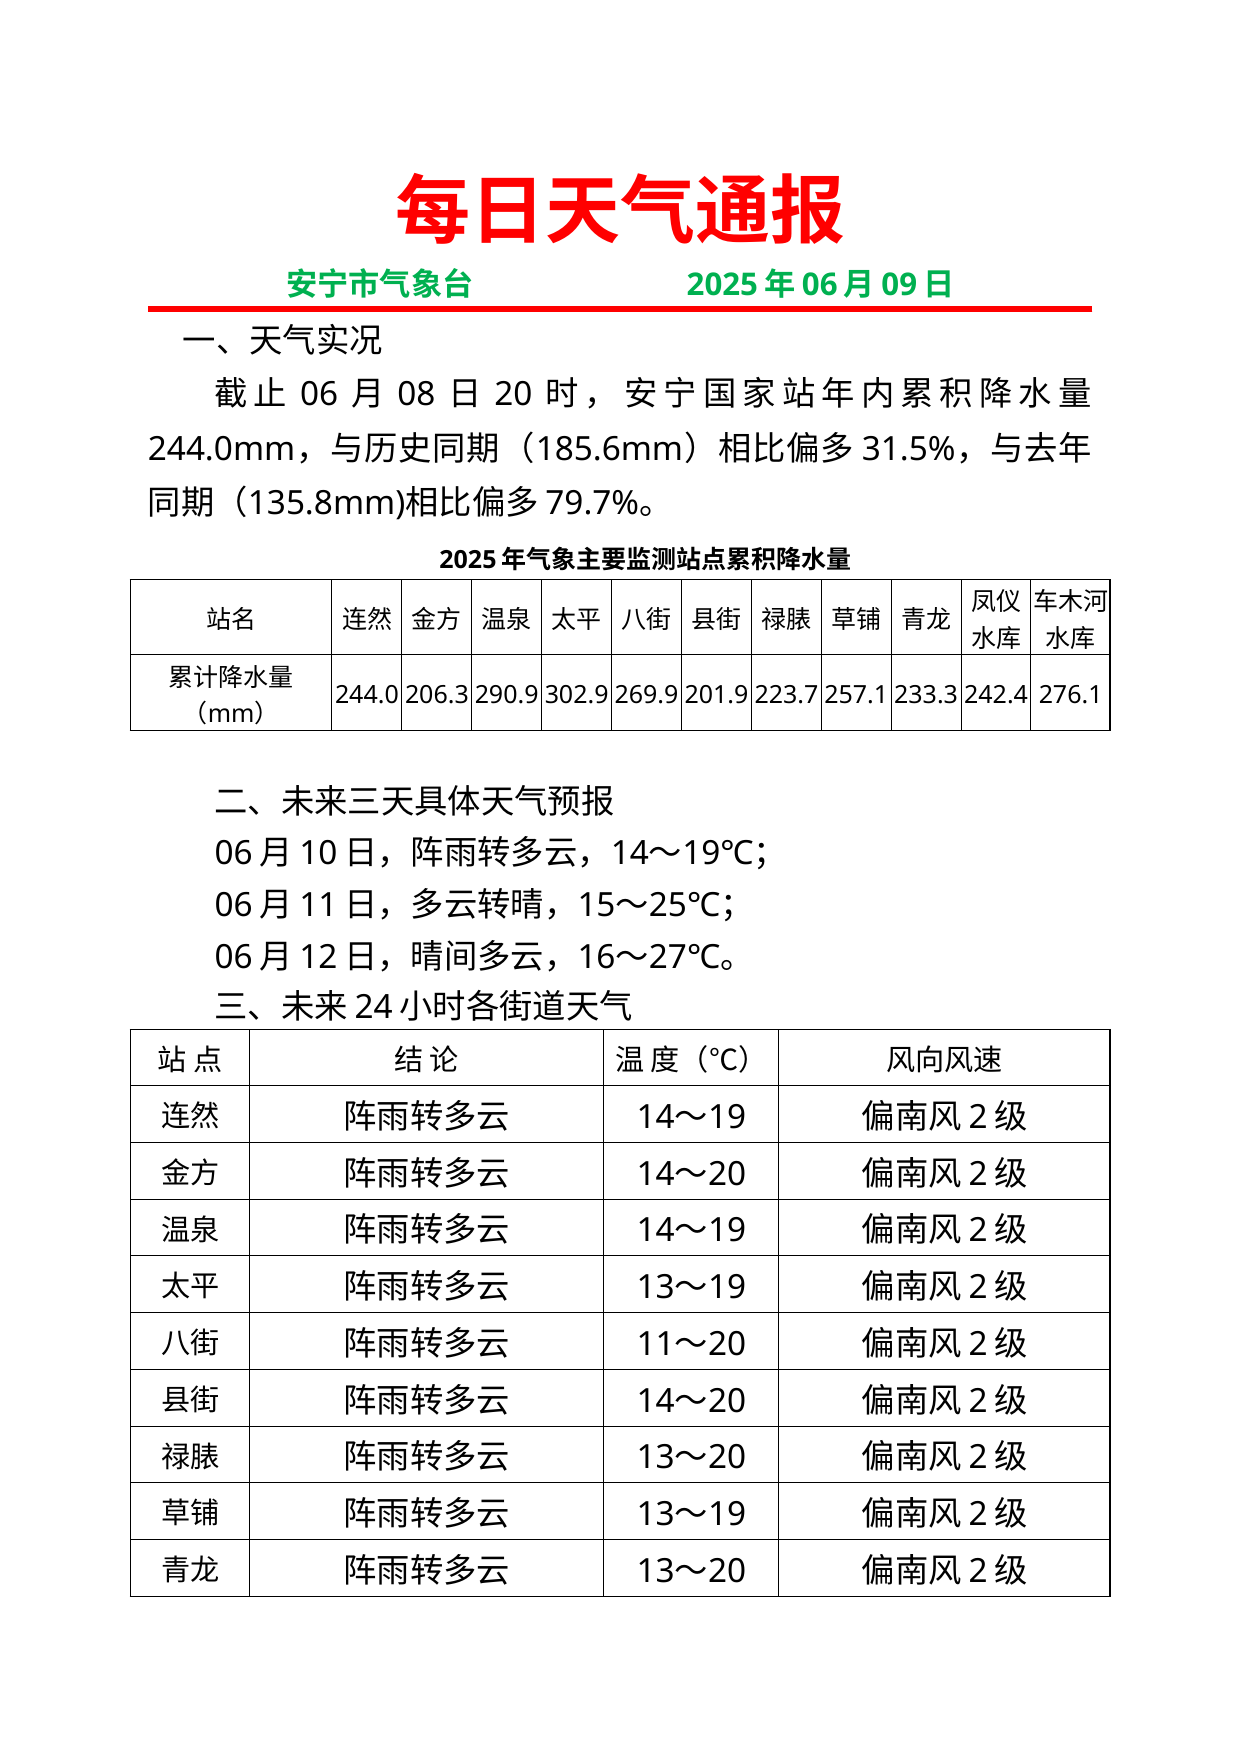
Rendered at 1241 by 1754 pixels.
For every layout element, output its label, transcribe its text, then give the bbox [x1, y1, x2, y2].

table_cell 14～19 [604, 1086, 778, 1142]
table_cell 13～19 [604, 1483, 778, 1539]
text 三、未来24小时各街道天气 [148, 979, 1092, 1029]
table_cell 偏南风2级 [779, 1540, 1109, 1596]
table_cell 11～20 [604, 1313, 778, 1369]
table_cell 偏南风2级 [779, 1086, 1109, 1142]
table_cell 阵雨转多云 [250, 1540, 603, 1596]
text 一、天气实况 [148, 312, 1092, 362]
table_header 温 度（℃） [604, 1030, 778, 1085]
table_cell 13～20 [604, 1427, 778, 1482]
table_cell 县街 [131, 1370, 249, 1426]
text 06月10日，阵雨转多云，14～19℃； [148, 822, 1092, 874]
table_header 八街 [612, 580, 681, 654]
table_cell 阵雨转多云 [250, 1483, 603, 1539]
table_cell 13～20 [604, 1540, 778, 1596]
table_header 草铺 [822, 580, 891, 654]
table_cell 青龙 [131, 1540, 249, 1596]
table_cell 13～19 [604, 1256, 778, 1312]
table_cell 14～20 [604, 1143, 778, 1198]
table_header 县街 [682, 580, 751, 654]
table_header 连然 [332, 580, 401, 654]
table_cell 302.9 [542, 655, 611, 730]
text 2025年气象主要监测站点累积降水量 [148, 525, 1092, 579]
text 截止06月08日20时，安宁国家站年内累积降水量244.0mm，与历史同期（185.6mm）相比偏多31.5%，与去年同期（135.8mm)相比偏多79.7%。 [148, 362, 1092, 525]
table_cell 阵雨转多云 [250, 1086, 603, 1142]
table_cell 阵雨转多云 [250, 1370, 603, 1426]
table_cell 14～19 [604, 1200, 778, 1255]
table_cell 阵雨转多云 [250, 1427, 603, 1482]
table_header 风向风速 [779, 1030, 1109, 1085]
text 06月12日，晴间多云，16～27℃。 [148, 927, 1092, 979]
table_cell 290.9 [472, 655, 541, 730]
table_cell 233.3 [892, 655, 961, 730]
table_cell 累计降水量（mm） [131, 655, 331, 730]
table_header 站名 [131, 580, 331, 654]
table_cell 偏南风2级 [779, 1313, 1109, 1369]
table_header 金方 [402, 580, 471, 654]
table_header 结 论 [250, 1030, 603, 1085]
table_header 青龙 [892, 580, 961, 654]
table_cell 偏南风2级 [779, 1370, 1109, 1426]
table_cell 偏南风2级 [779, 1483, 1109, 1539]
table_header 温泉 [472, 580, 541, 654]
table_cell 温泉 [131, 1200, 249, 1255]
table_cell 257.1 [822, 655, 891, 730]
table_cell 206.3 [402, 655, 471, 730]
table_header 禄脿 [752, 580, 821, 654]
table_cell 偏南风2级 [779, 1143, 1109, 1198]
table_cell 阵雨转多云 [250, 1313, 603, 1369]
table_cell 223.7 [752, 655, 821, 730]
table_cell 244.0 [332, 655, 401, 730]
table_cell 阵雨转多云 [250, 1143, 603, 1198]
table_cell 连然 [131, 1086, 249, 1142]
table_cell 269.9 [612, 655, 681, 730]
table_cell 偏南风2级 [779, 1256, 1109, 1312]
table_cell 242.4 [962, 655, 1030, 730]
table_cell 草铺 [131, 1483, 249, 1539]
text 每日天气通报 [148, 150, 1092, 259]
text 二、未来三天具体天气预报 [148, 777, 1092, 822]
table_header 车木河水库 [1031, 580, 1109, 654]
table_header 凤仪水库 [962, 580, 1030, 654]
table_header 太平 [542, 580, 611, 654]
table_cell 276.1 [1031, 655, 1109, 730]
text 安宁市气象台 2025年06月09日 [148, 259, 1092, 306]
table_cell 偏南风2级 [779, 1200, 1109, 1255]
table_cell 金方 [131, 1143, 249, 1198]
table_cell 八街 [131, 1313, 249, 1369]
table_cell 14～20 [604, 1370, 778, 1426]
table_cell 偏南风2级 [779, 1427, 1109, 1482]
table_cell 太平 [131, 1256, 249, 1312]
table_cell 201.9 [682, 655, 751, 730]
table_cell 阵雨转多云 [250, 1256, 603, 1312]
text 06月11日，多云转晴，15～25℃； [148, 874, 1092, 927]
table_header 站 点 [131, 1030, 249, 1085]
table_cell 阵雨转多云 [250, 1200, 603, 1255]
table_cell 禄脿 [131, 1427, 249, 1482]
